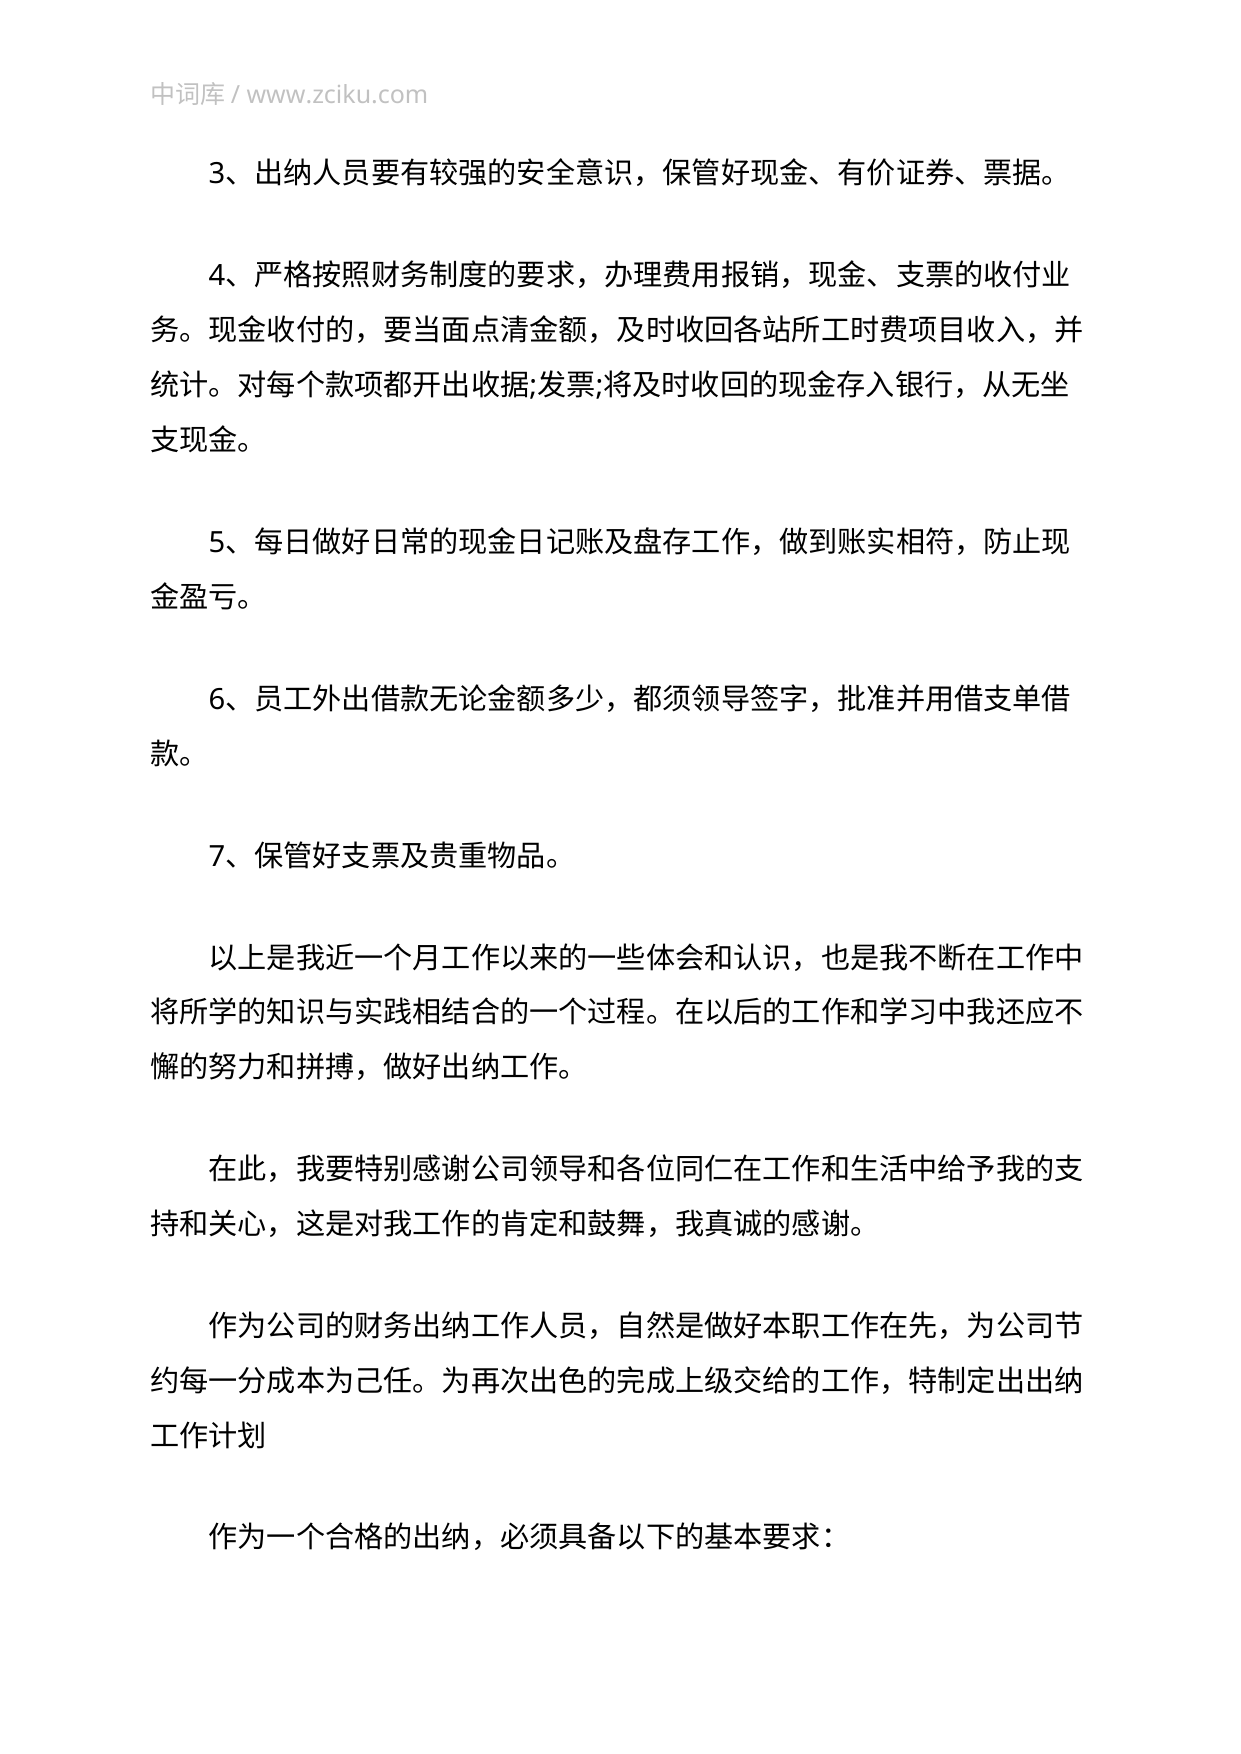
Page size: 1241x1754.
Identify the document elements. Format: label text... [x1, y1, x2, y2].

text 4、严格按照财务制度的要求，办理费用报销，现金、支票的收付业务。现金收付的，要当面点清金额，及时收回各站所工时费项目收入，并统计。对每个款项都开出收据;发票;将及时收回的现金存入银行，从无坐支现金。 [150, 252, 1090, 459]
text 3、出纳人员要有较强的安全意识，保管好现金、有价证券、票据。 [150, 150, 1090, 192]
text 6、员工外出借款无论金额多少，都须领导签字，批准并用借支单借款。 [150, 675, 1090, 773]
text 在此，我要特别感谢公司领导和各位同仁在工作和生活中给予我的支持和关心，这是对我工作的肯定和鼓舞，我真诚的感谢。 [150, 1146, 1090, 1243]
text 5、每日做好日常的现金日记账及盘存工作，做到账实相符，防止现金盈亏。 [150, 519, 1090, 616]
text 作为一个合格的出纳，必须具备以下的基本要求： [150, 1514, 1090, 1556]
text 以上是我近一个月工作以来的一些体会和认识，也是我不断在工作中将所学的知识与实践相结合的一个过程。在以后的工作和学习中我还应不懈的努力和拼搏，做好出纳工作。 [150, 934, 1090, 1086]
text 7、保管好支票及贵重物品。 [150, 832, 1090, 874]
text 作为公司的财务出纳工作人员，自然是做好本职工作在先，为公司节约每一分成本为己任。为再次出色的完成上级交给的工作，特制定出出纳工作计划 [150, 1302, 1090, 1454]
